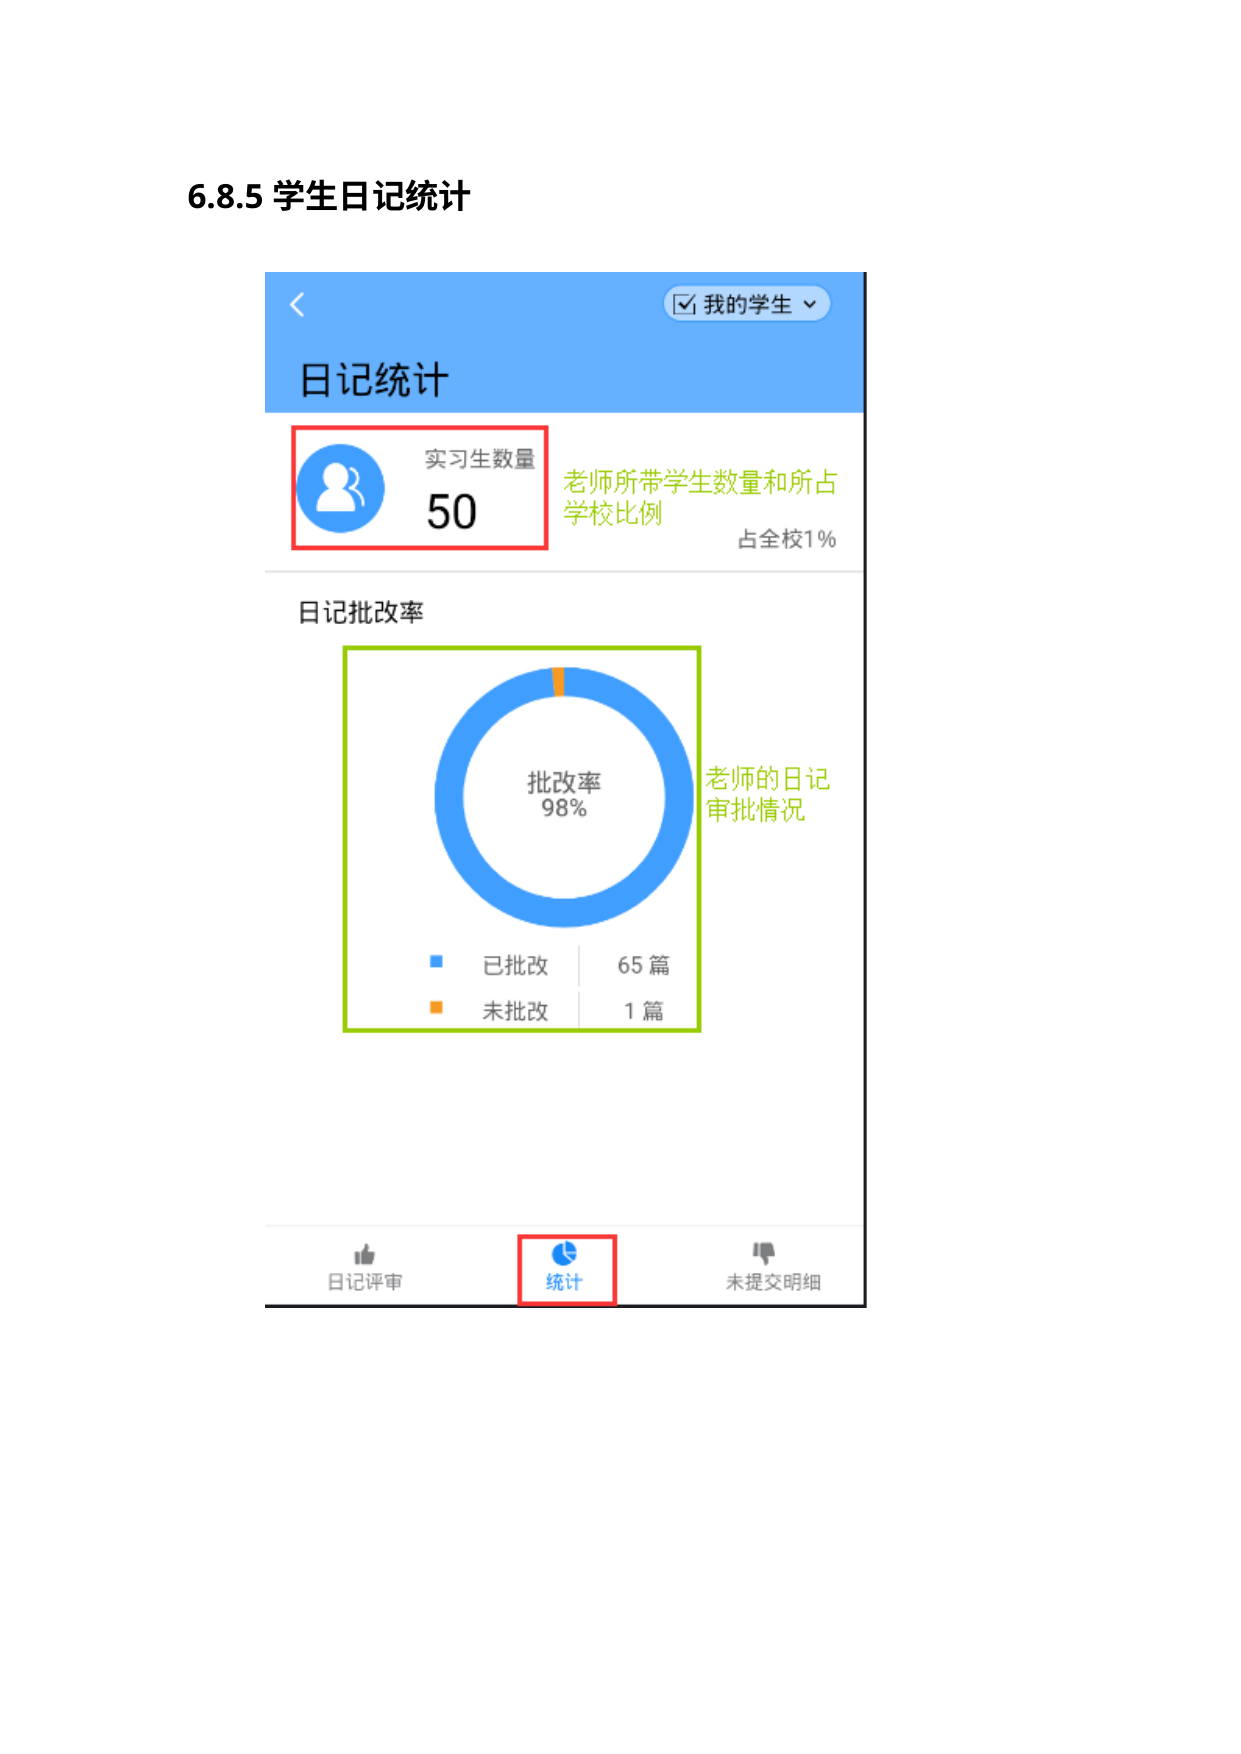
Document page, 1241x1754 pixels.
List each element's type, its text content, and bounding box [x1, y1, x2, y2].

picture [265, 272, 867, 1308]
subtitle 6.8.5 学生日记统计 [187, 162, 1053, 227]
